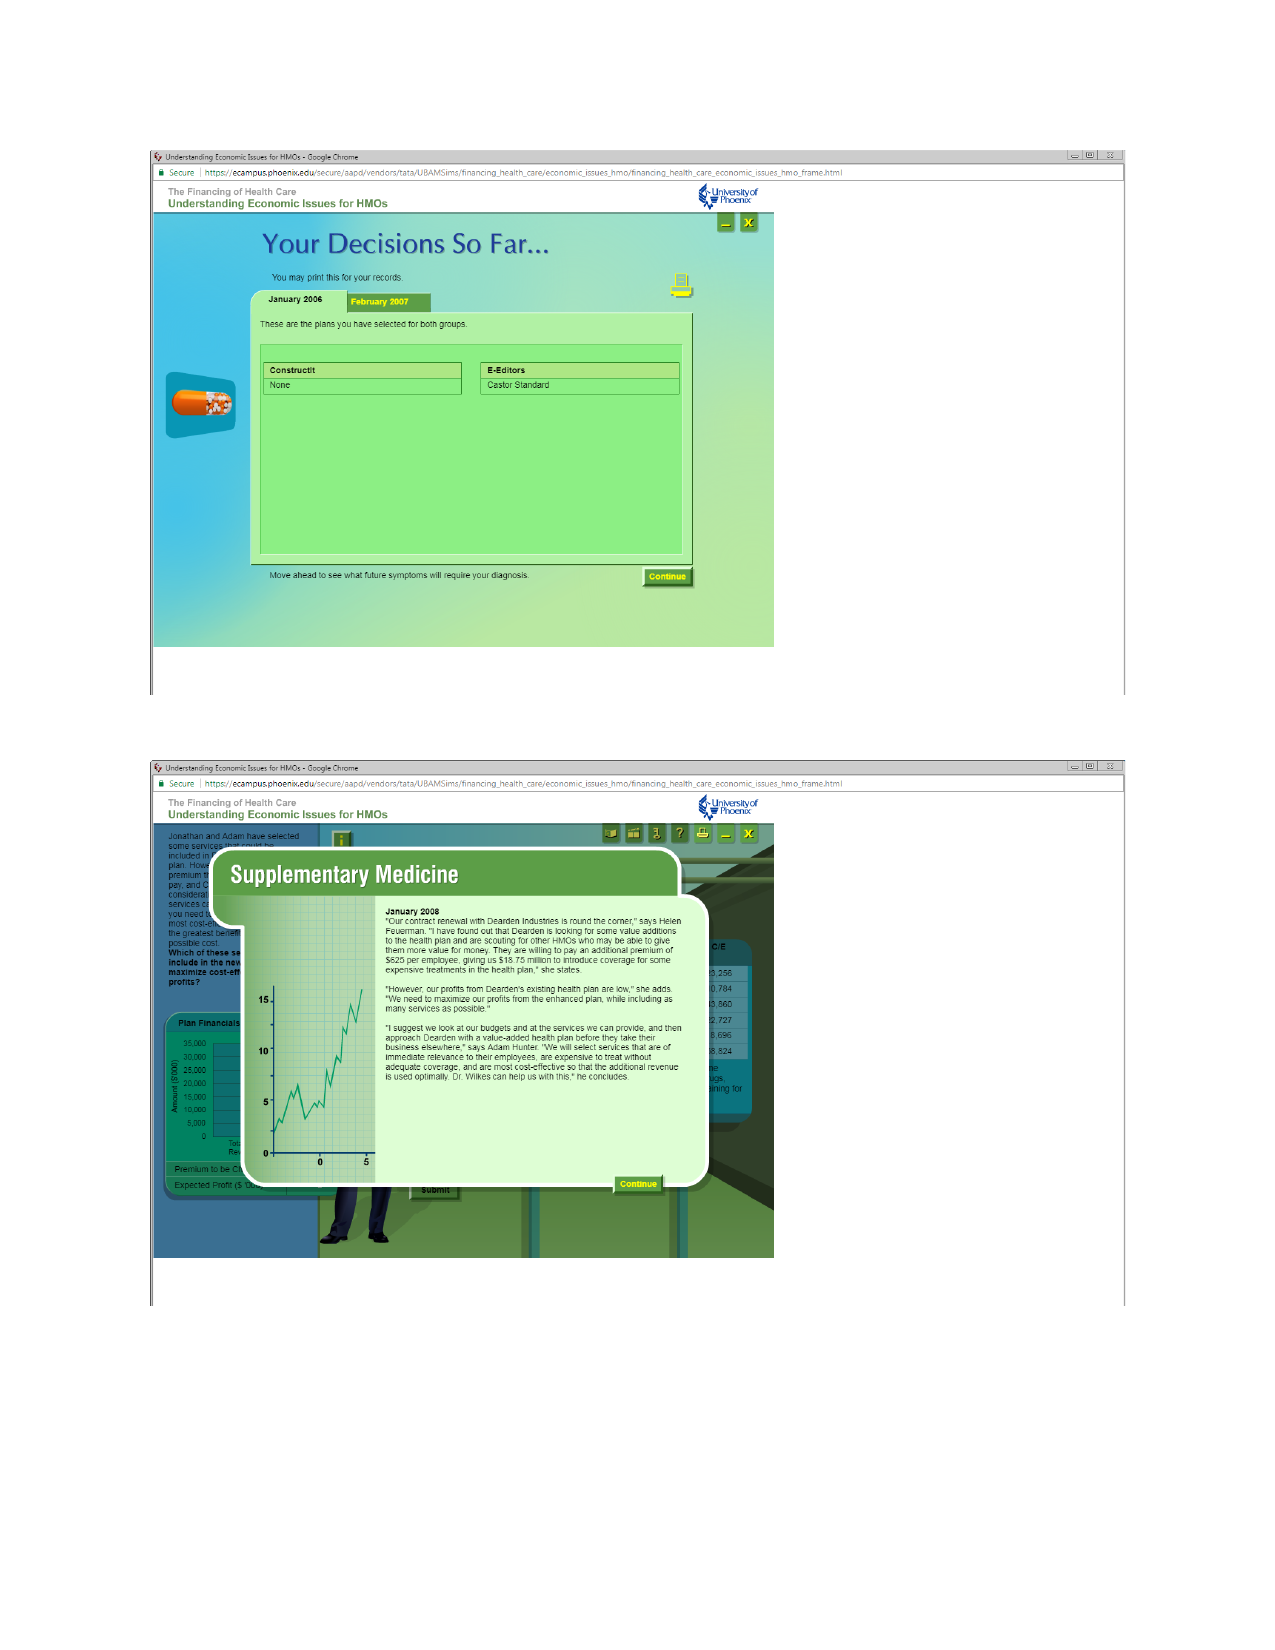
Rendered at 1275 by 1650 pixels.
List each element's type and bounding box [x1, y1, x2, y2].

picture [150, 150, 1125, 695]
picture [150, 760, 1125, 1306]
